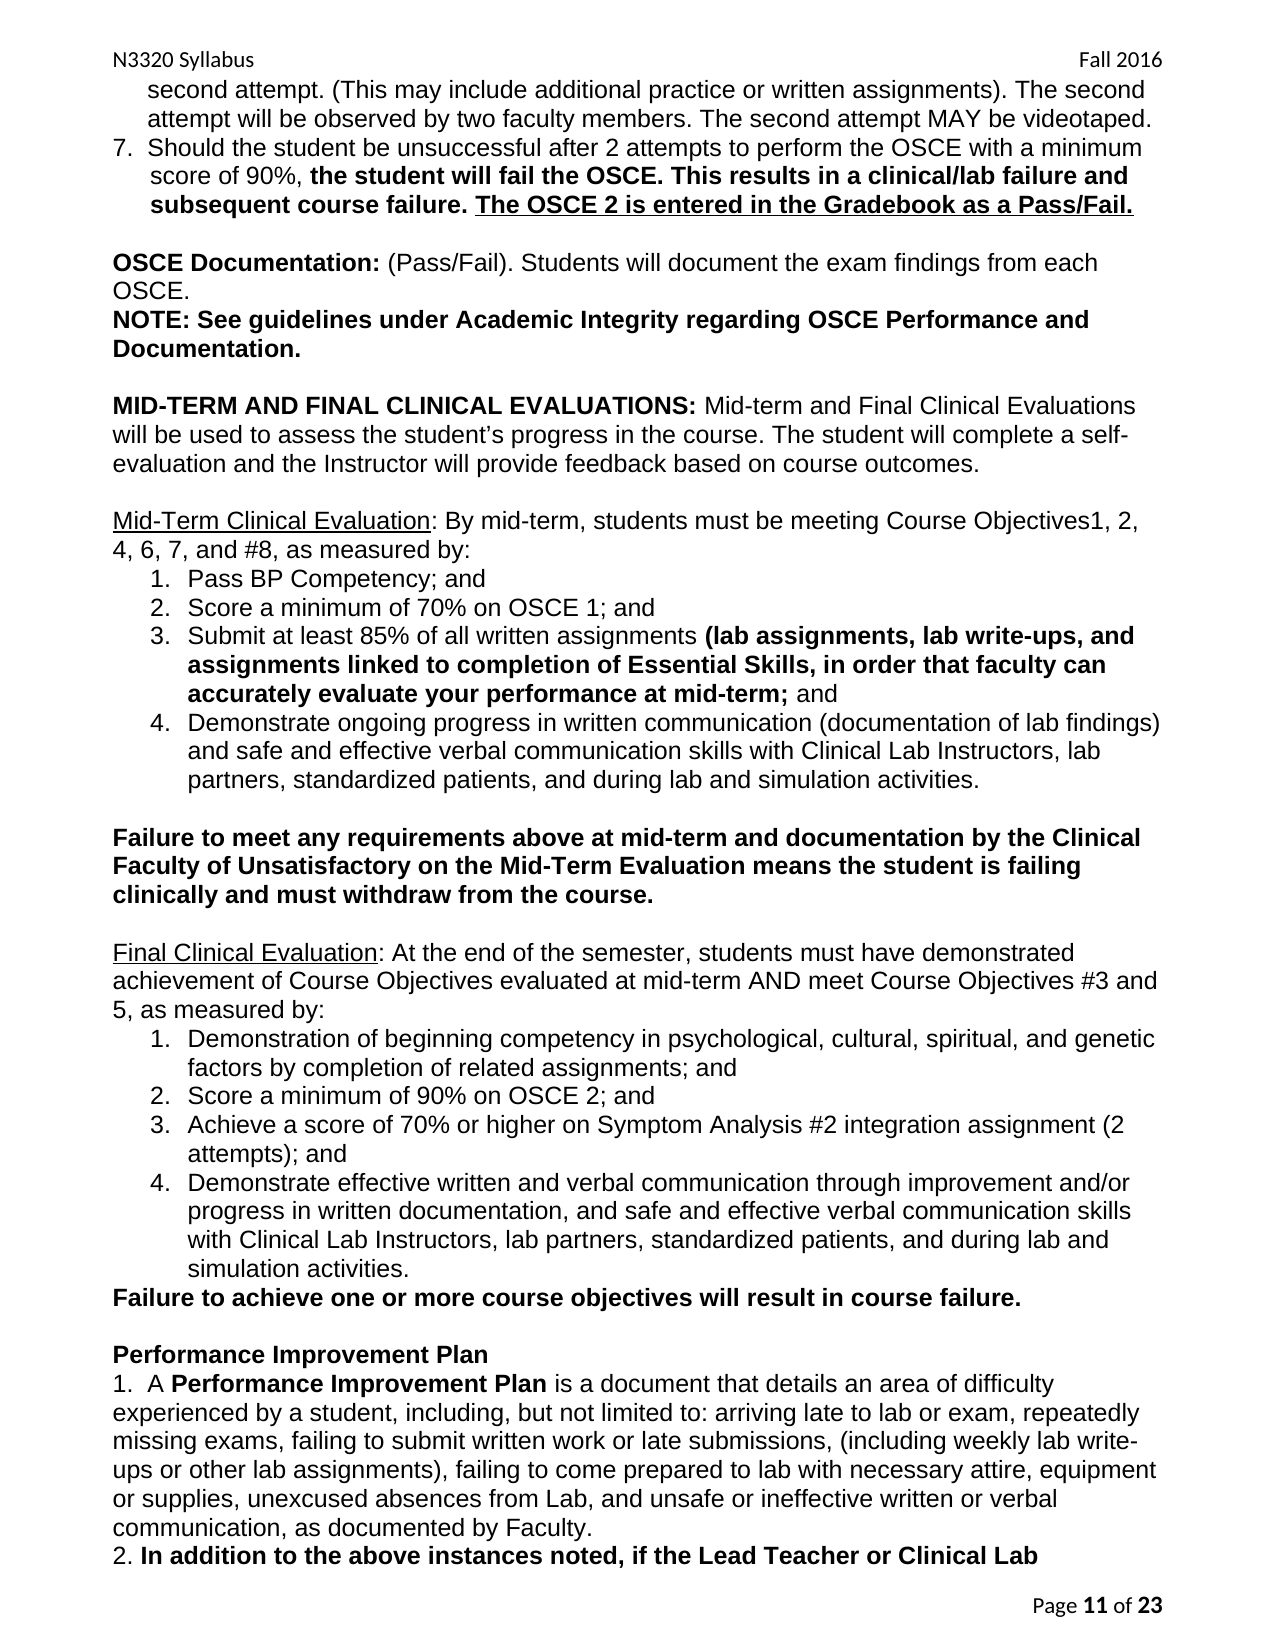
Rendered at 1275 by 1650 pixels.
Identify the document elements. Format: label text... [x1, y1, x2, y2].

text NOTE: See guidelines under Academic Integrity regarding OSCE Performance and Documentation. [112, 305, 1162, 362]
list Submit at least 85% of all written assignments (lab assignments, lab write-ups, and assignments linked to completion of Essential Skills, in order that faculty can accurately evaluate your performance at mid-term; and [150, 621, 1162, 707]
text 1. A Performance Improvement Plan is a document that details an area of difficulty experienced by a student, including, but not limited to: arriving late to lab or exam, repeatedly missing exams, failing to submit written work or late submissions, (including weekly lab write-ups or other lab assignments), failing to come prepared to lab with necessary attire, equipment or supplies, unexcused absences from Lab, and unsafe or ineffective written or verbal communication, as documented by Faculty. [112, 1369, 1162, 1541]
text Failure to meet any requirements above at mid-term and documentation by the Clinical Faculty of Unsatisfactory on the Mid-Term Evaluation means the student is failing clinically and must withdraw from the course. [112, 794, 1162, 909]
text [112, 1541, 1162, 1570]
text 7. Should the student be unsuccessful after 2 attempts to perform the OSCE with a minimum score of 90%, the student will fail the OSCE. This results in a clinical/lab failure and subsequent course failure. The OSCE 2 is entered in the Gradebook as a Pass/Fail. [112, 132, 1162, 219]
list Achieve a score of 70% or higher on Symptom Analysis #2 integration assignment (2 attempts); and [150, 1110, 1162, 1167]
text second attempt. (This may include additional practice or written assignments). The second [112, 75, 1162, 104]
text Final Clinical Evaluation: At the end of the semester, students must have demonstrated achievement of Course Objectives evaluated at mid-term AND meet Course Objectives #3 and 5, as measured by: [112, 937, 1162, 1024]
text OSCE Documentation: (Pass/Fail). Students will document the exam findings from each OSCE. [112, 247, 1162, 305]
list Demonstration of beginning competency in psychological, cultural, spiritual, and genetic factors by completion of related assignments; and [150, 1024, 1162, 1081]
text MID-TERM AND FINAL CLINICAL EVALUATIONS: Mid-term and Final Clinical Evaluations will be used to assess the student’s progress in the course. The student will complete a self-evaluation and the Instructor will provide feedback based on course outcomes. [112, 391, 1162, 477]
list Demonstrate ongoing progress in written communication (documentation of lab findings) and safe and effective verbal communication skills with Clinical Lab Instructors, lab partners, standardized patients, and during lab and simulation activities. [150, 707, 1162, 794]
list Score a minimum of 70% on OSCE 1; and [150, 592, 1162, 621]
text Failure to achieve one or more course objectives will result in course failure. [112, 1282, 1162, 1311]
list Pass BP Competency; and [150, 564, 1162, 592]
list Score a minimum of 90% on OSCE 2; and [150, 1081, 1162, 1110]
text Performance Improvement Plan [112, 1340, 1162, 1369]
list Demonstrate effective written and verbal communication through improvement and/or progress in written documentation, and safe and effective verbal communication skills with Clinical Lab Instructors, lab partners, standardized patients, and during lab and simulation activities. [150, 1167, 1162, 1282]
text attempt will be observed by two faculty members. The second attempt MAY be videotaped. [112, 104, 1162, 132]
text Mid-Term Clinical Evaluation: By mid-term, students must be meeting Course Objectives1, 2, 4, 6, 7, and #8, as measured by: [112, 506, 1162, 564]
